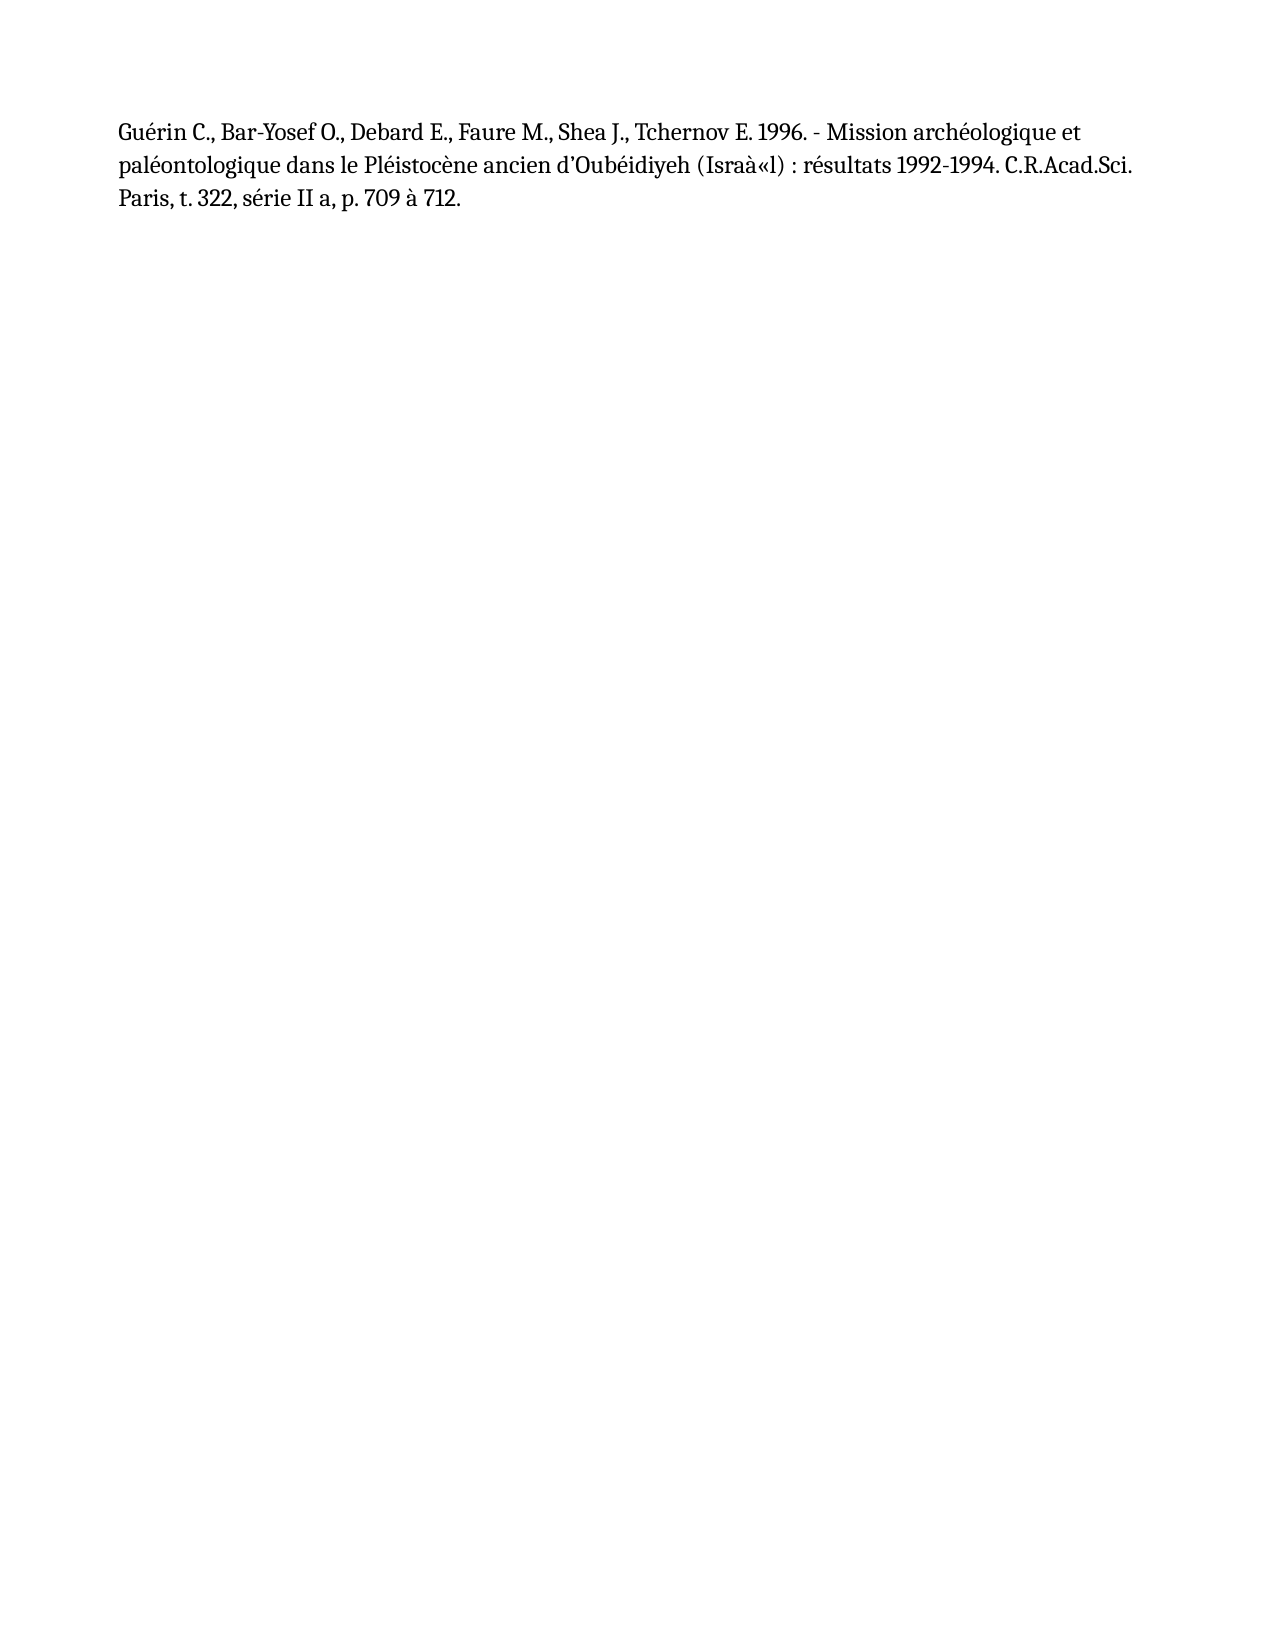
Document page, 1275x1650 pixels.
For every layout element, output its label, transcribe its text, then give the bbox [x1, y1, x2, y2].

text Guérin C., Bar-Yosef O., Debard E., Faure M., Shea J., Tchernov E. 1996. - Mission archéologique et paléontologique dans le Pléistocène ancien d’Oubéidiyeh (Israà«l) : résultats 1992-1994. C.R.Acad.Sci. Paris, t. 322, série II a, p. 709 à 712. [118, 118, 1157, 213]
